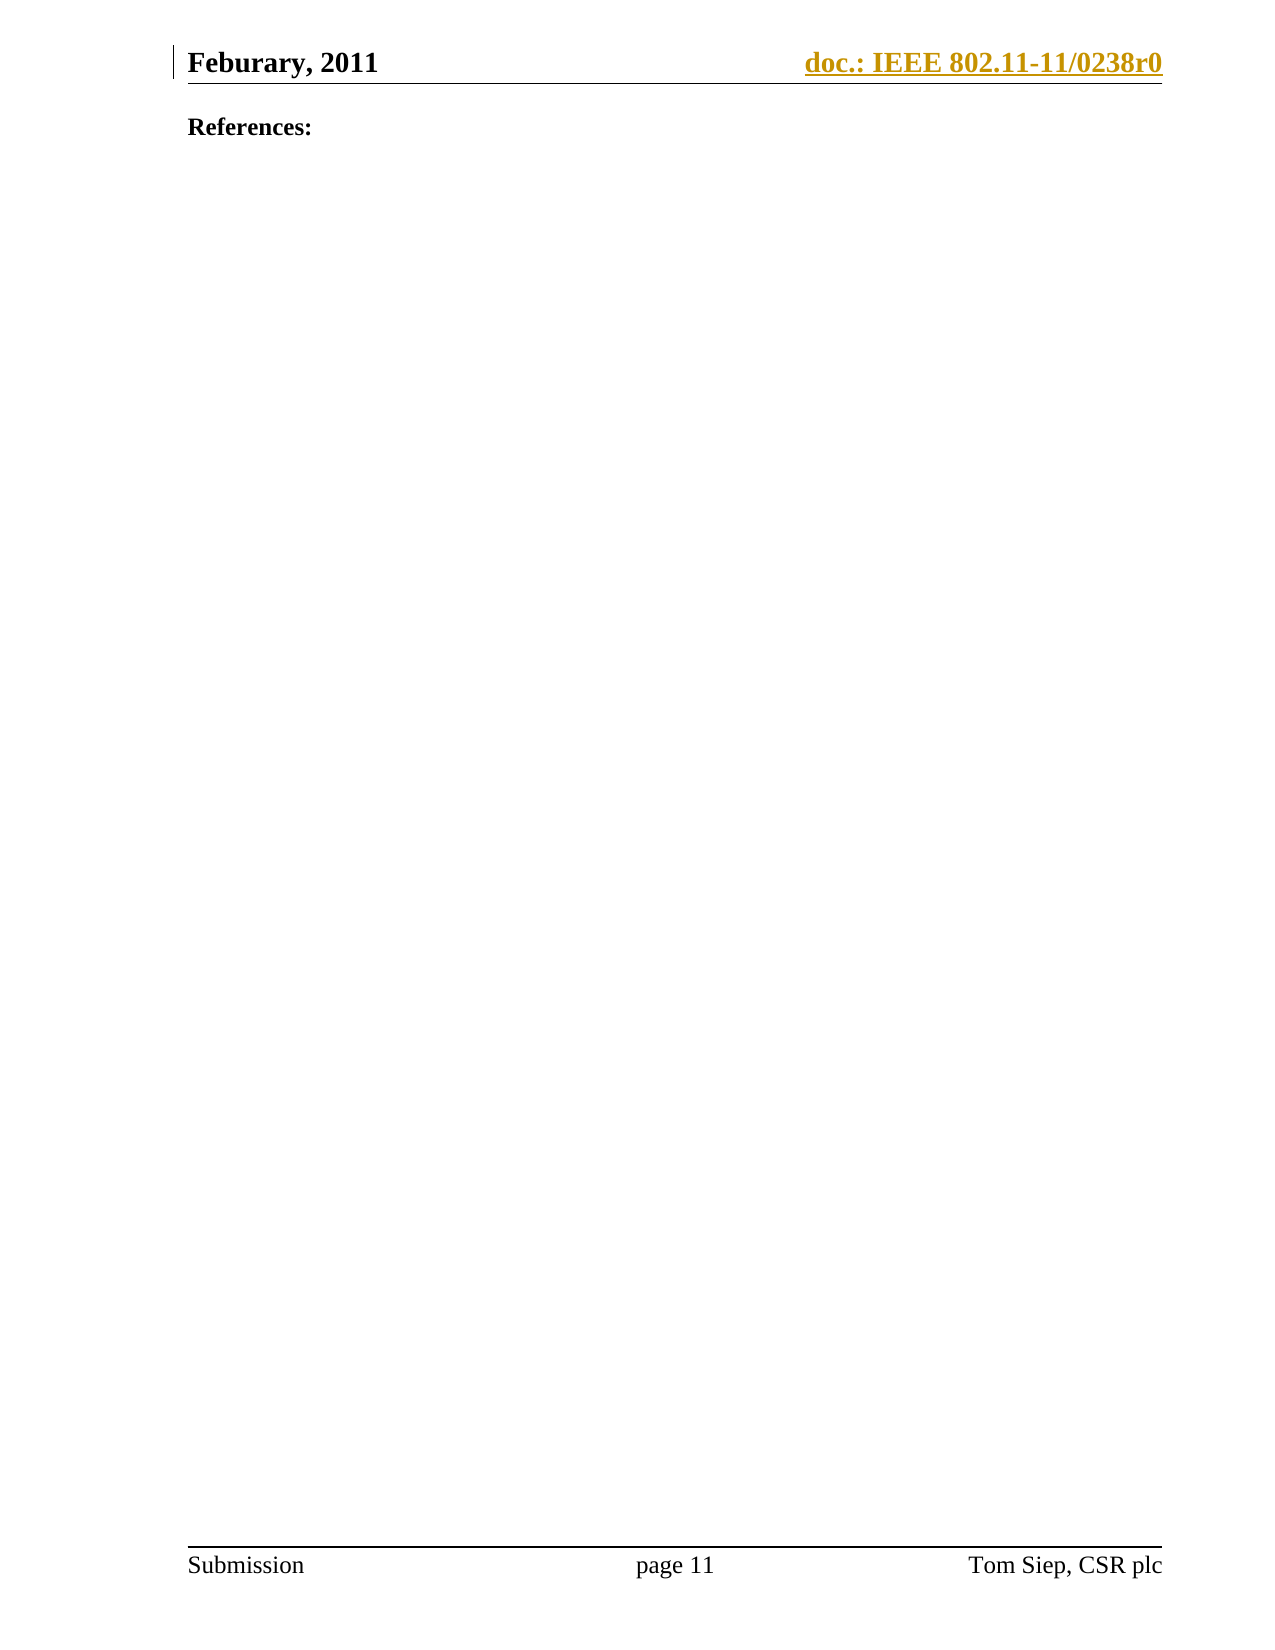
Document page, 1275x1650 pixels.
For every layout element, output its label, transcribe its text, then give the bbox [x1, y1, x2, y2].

text References: [187, 112, 1162, 141]
